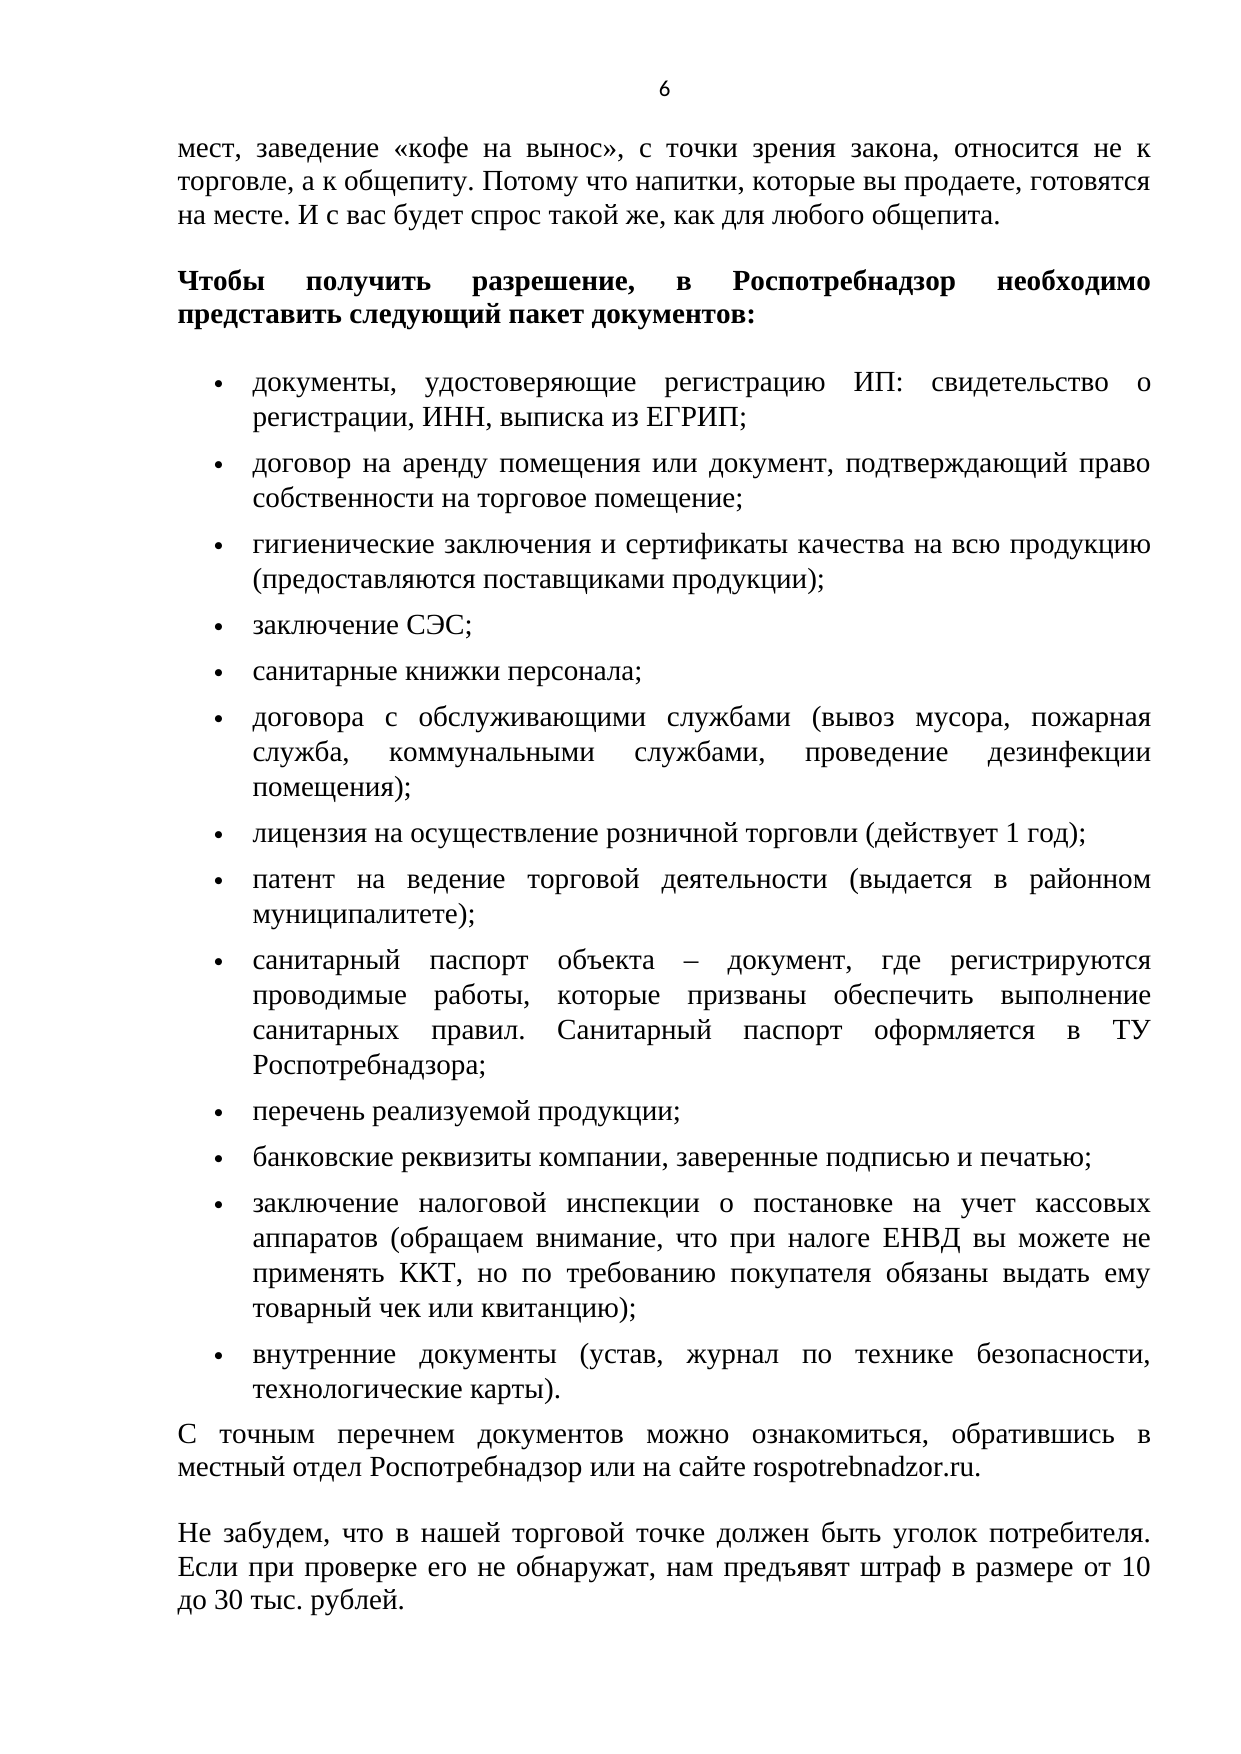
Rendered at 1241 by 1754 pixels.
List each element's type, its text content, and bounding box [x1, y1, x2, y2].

list гигиенические заключения и сертификаты качества на всю продукцию (предоставляются поставщиками продукции); [215, 524, 1152, 594]
list банковские реквизиты компании, заверенные подписью и печатью; [215, 1138, 1152, 1173]
list документы, удостоверяющие регистрацию ИП: свидетельство о регистрации, ИНН, выписка из ЕГРИП; [215, 362, 1152, 432]
list санитарный паспорт объекта – документ, где регистрируются проводимые работы, которые призваны обеспечить выполнение санитарных правил. Санитарный паспорт оформляется в ТУ Роспотребнадзора; [215, 940, 1152, 1081]
list перечень реализуемой продукции; [215, 1092, 1152, 1127]
text С точным перечнем документов можно ознакомиться, обратившись в местный отдел Роспотребнадзор или на сайте rospotrebnadzor.ru. [177, 1416, 1152, 1483]
list лицензия на осуществление розничной торговли (действует 1 год); [215, 813, 1152, 848]
list патент на ведение торговой деятельности (выдается в районном муниципалитете); [215, 859, 1152, 929]
list внутренние документы (устав, журнал по технике безопасности, технологические карты). [215, 1335, 1152, 1405]
text Не забудем, что в нашей торговой точке должен быть уголок потребителя. Если при проверке его не обнаружат, нам предъявят штраф в размере от 10 до 30 тыс. рублей. [177, 1515, 1152, 1616]
list заключение СЭС; [215, 605, 1152, 641]
list договор на аренду помещения или документ, подтверждающий право собственности на торговое помещение; [215, 443, 1152, 513]
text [177, 130, 1152, 230]
list договора с обслуживающими службами (вывоз мусора, пожарная служба, коммунальными службами, проведение дезинфекции помещения); [215, 697, 1152, 803]
text Чтобы получить разрешение, в Роспотребнадзор необходимо представить следующий пакет документов: [177, 263, 1152, 330]
list заключение налоговой инспекции о постановке на учет кассовых аппаратов (обращаем внимание, что при налоге ЕНВД вы можете не применять ККТ, но по требованию покупателя обязаны выдать ему товарный чек или квитанцию); [215, 1183, 1152, 1324]
list санитарные книжки персонала; [215, 651, 1152, 686]
